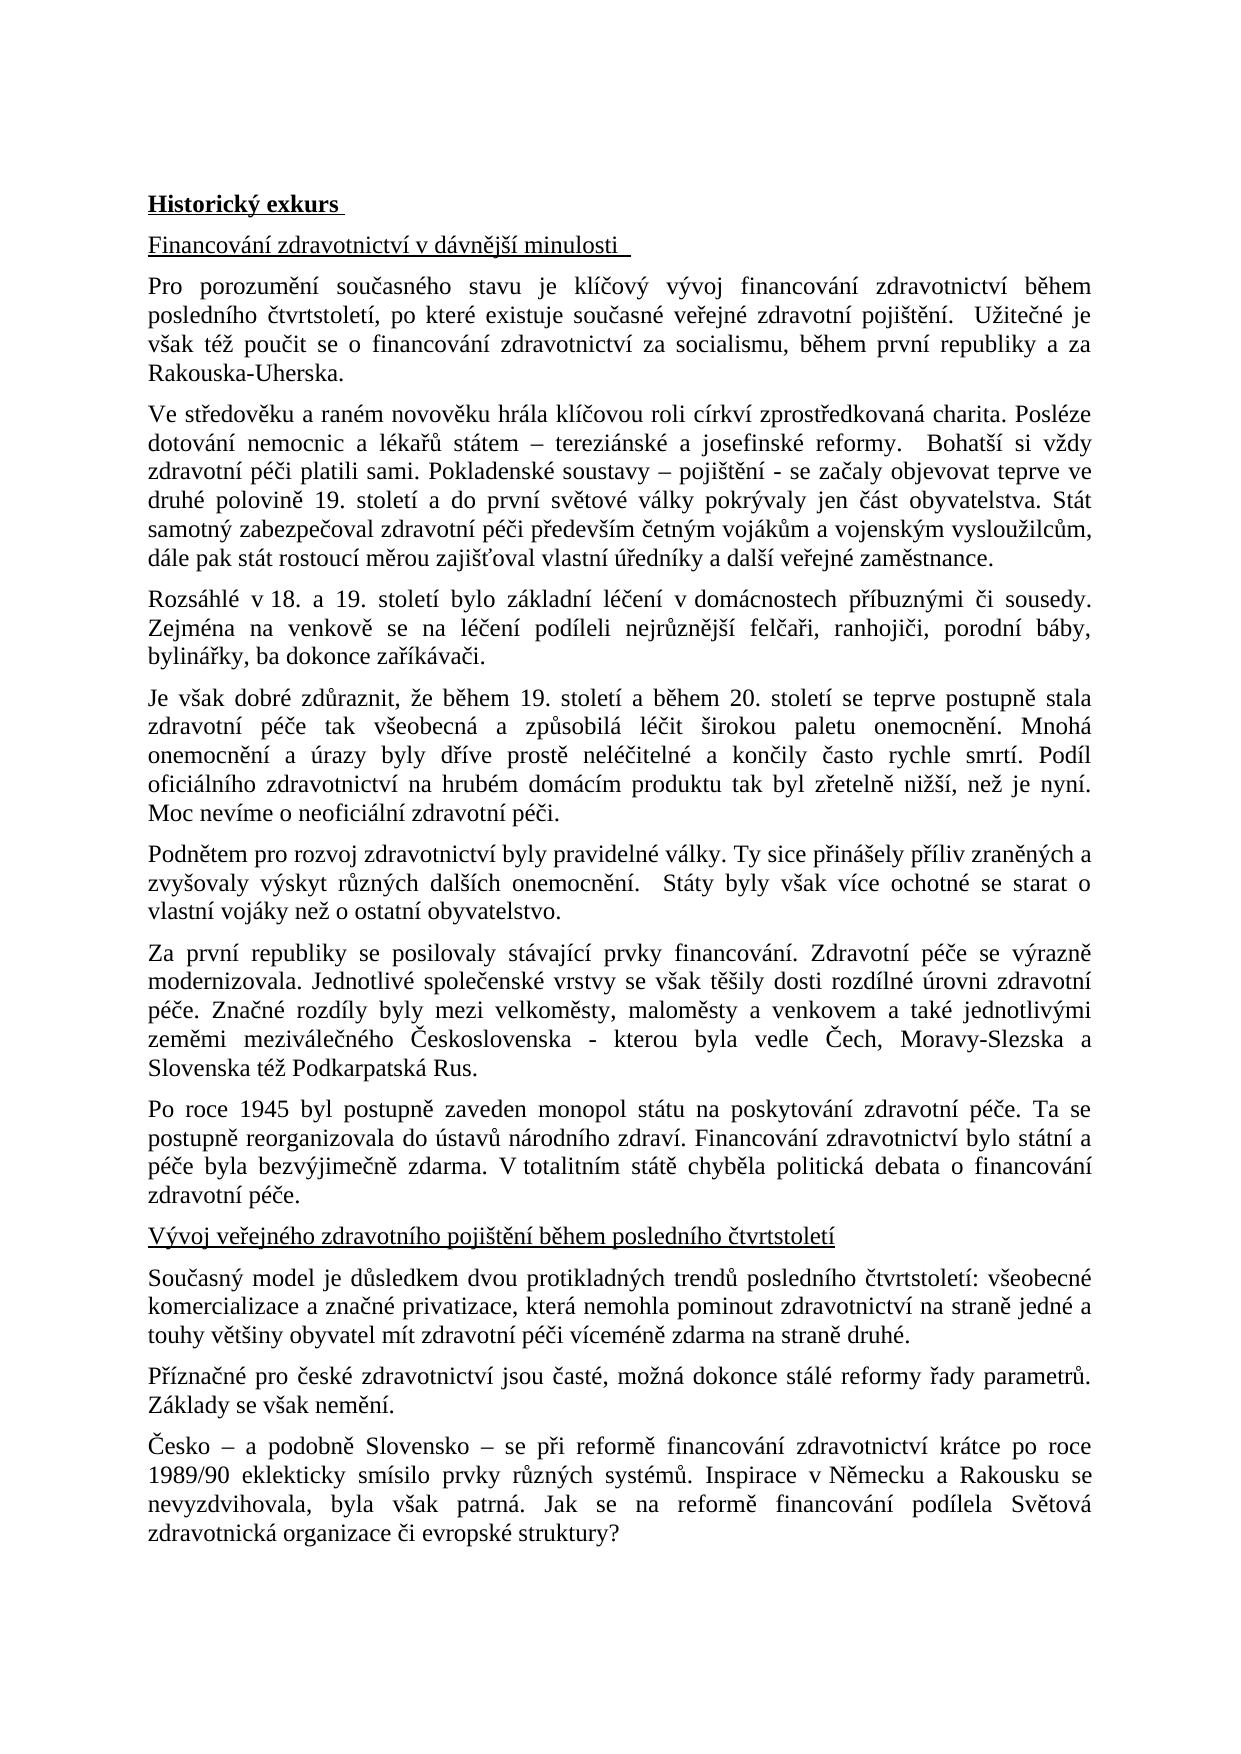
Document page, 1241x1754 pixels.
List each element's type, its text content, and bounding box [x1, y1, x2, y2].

text Je však dobré zdůraznit, že během 19. století a během 20. století se teprve postupně stala zdravotní péče tak všeobecná a způsobilá léčit širokou paletu onemocnění. Mnohá onemocnění a úrazy byly dříve prostě neléčitelné a končily často rychle smrtí. Podíl oficiálního zdravotnictví na hrubém domácím produktu tak byl zřetelně nižší, než je nyní. Moc nevíme o neoficiální zdravotní péči. [148, 683, 1093, 826]
text Příznačné pro české zdravotnictví jsou časté, možná dokonce stálé reformy řady parametrů. Základy se však nemění. [148, 1361, 1093, 1419]
text Rozsáhlé v 18. a 19. století bylo základní léčení v domácnostech příbuznými či sousedy. Zejména na venkově se na léčení podíleli nejrůznější felčaři, ranhojiči, porodní báby, bylinářky, ba dokonce zaříkávači. [148, 584, 1093, 670]
text Historický exkurs [148, 189, 1093, 218]
text Financování zdravotnictví v dávnější minulosti [148, 230, 1093, 259]
text Podnětem pro rozvoj zdravotnictví byly pravidelné války. Ty sice přinášely příliv zraněných a zvyšovaly výskyt různých dalších onemocnění. Státy byly však více ochotné se starat o vlastní vojáky než o ostatní obyvatelstvo. [148, 839, 1093, 925]
text Po roce 1945 byl postupně zaveden monopol státu na poskytování zdravotní péče. Ta se postupně reorganizovala do ústavů národního zdraví. Financování zdravotnictví bylo státní a péče byla bezvýjimečně zdarma. V totalitním státě chyběla politická debata o financování zdravotní péče. [148, 1094, 1093, 1209]
text Za první republiky se posilovaly stávající prvky financování. Zdravotní péče se výrazně modernizovala. Jednotlivé společenské vrstvy se však těšily dosti rozdílné úrovni zdravotní péče. Značné rozdíly byly mezi velkoměsty, maloměsty a venkovem a také jednotlivými zeměmi meziválečného Československa - kterou byla vedle Čech, Moravy-Slezska a Slovenska též Podkarpatská Rus. [148, 938, 1093, 1081]
text Pro porozumění současného stavu je klíčový vývoj financování zdravotnictví během posledního čtvrtstoletí, po které existuje současné veřejné zdravotní pojištění. Užitečné je však též poučit se o financování zdravotnictví za socialismu, během první republiky a za Rakouska-Uherska. [148, 271, 1093, 386]
text Vývoj veřejného zdravotního pojištění během posledního čtvrtstoletí [148, 1221, 1093, 1250]
text Současný model je důsledkem dvou protikladných trendů posledního čtvrtstoletí: všeobecné komercializace a značné privatizace, která nemohla pominout zdravotnictví na straně jedné a touhy většiny obyvatel mít zdravotní péči víceméně zdarma na straně druhé. [148, 1263, 1093, 1349]
text Česko – a podobně Slovensko – se při reformě financování zdravotnictví krátce po roce 1989/90 eklekticky smísilo prvky různých systémů. Inspirace v Německu a Rakousku se nevyzdvihovala, byla však patrná. Jak se na reformě financování podílela Světová zdravotnická organizace či evropské struktury? [148, 1431, 1093, 1546]
text Ve středověku a raném novověku hrála klíčovou roli církví zprostředkovaná charita. Posléze dotování nemocnic a lékařů státem – tereziánské a josefinské reformy. Bohatší si vždy zdravotní péči platili sami. Pokladenské soustavy – pojištění - se začaly objevovat teprve ve druhé polovině 19. století a do první světové války pokrývaly jen část obyvatelstva. Stát samotný zabezpečoval zdravotní péči především četným vojákům a vojenským vysloužilcům, dále pak stát rostoucí měrou zajišťoval vlastní úředníky a další veřejné zaměstnance. [148, 399, 1093, 571]
